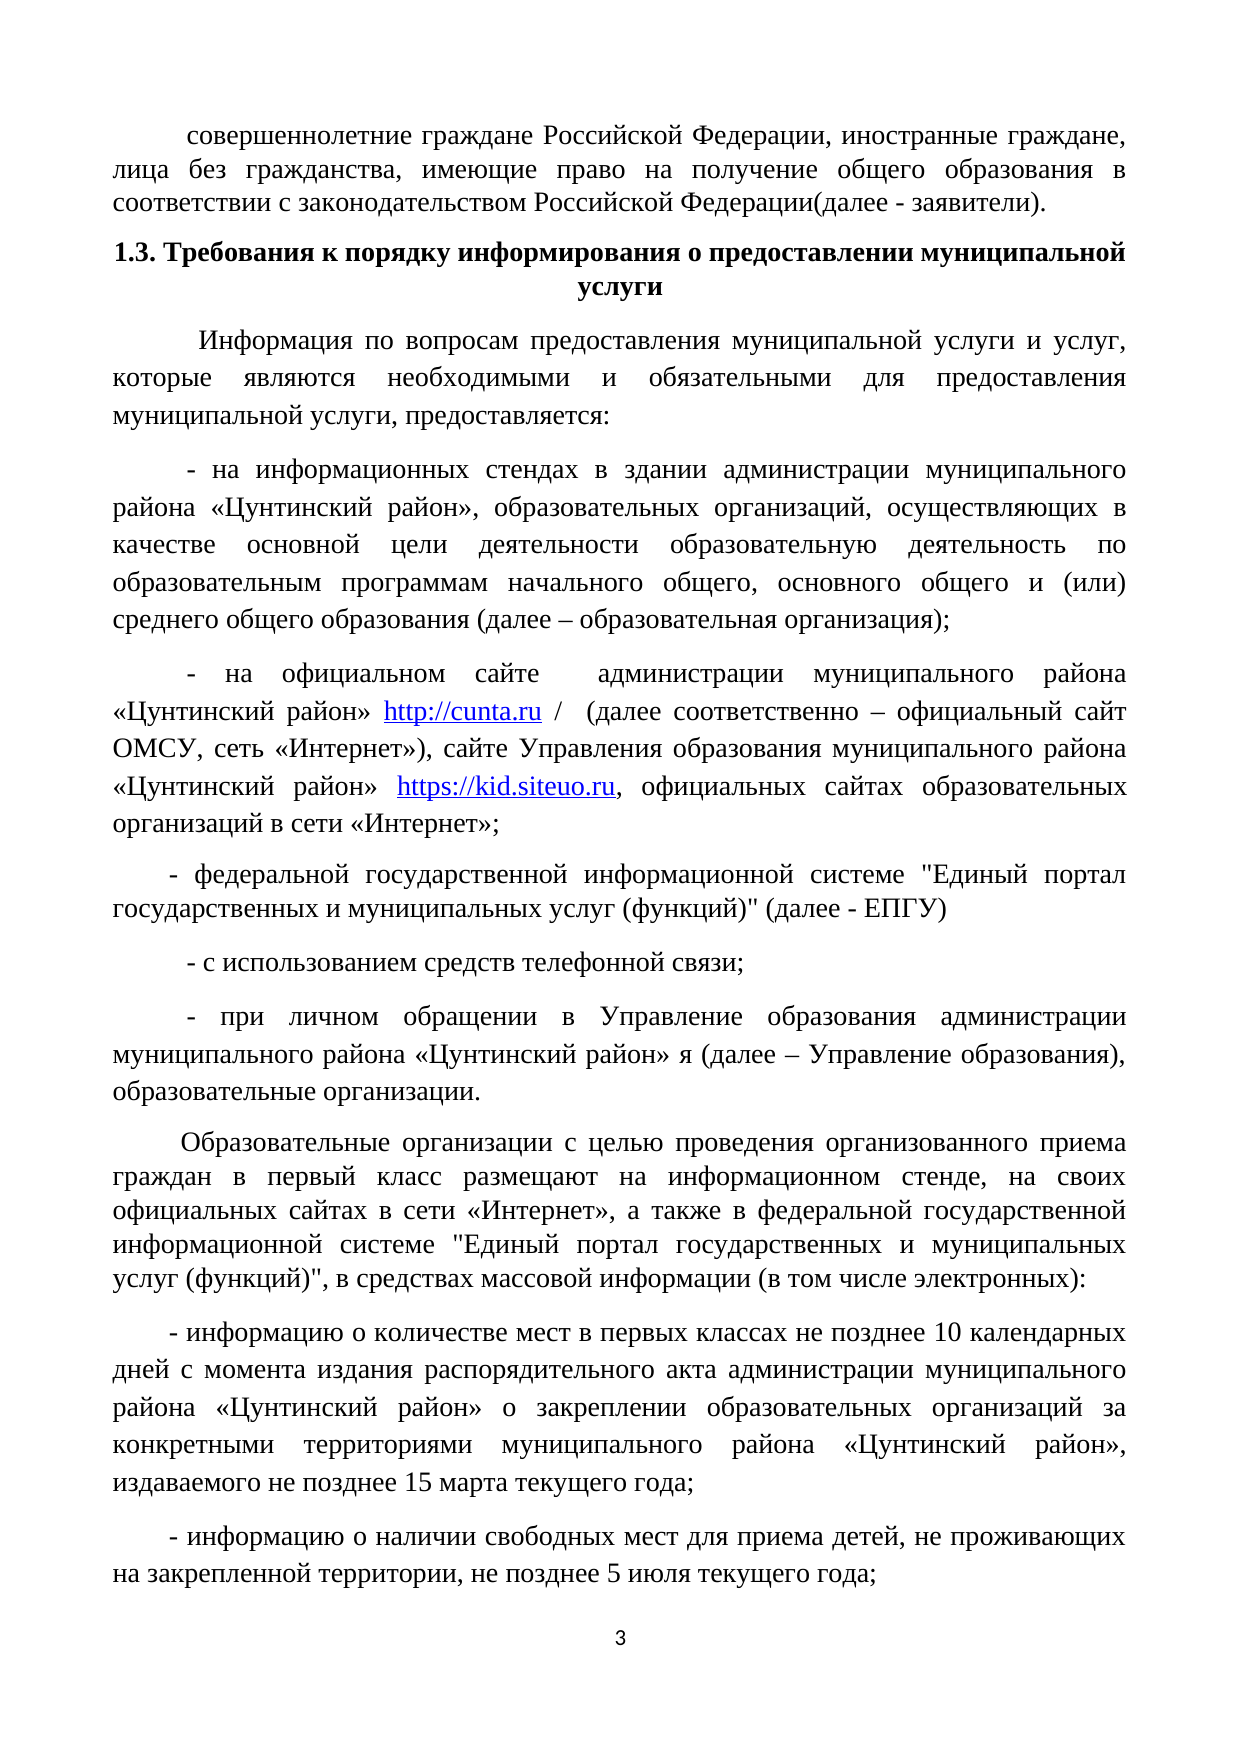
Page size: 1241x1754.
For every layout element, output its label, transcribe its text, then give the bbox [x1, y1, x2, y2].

text - федеральной государственной информационной системе "Единый портал государственных и муниципальных услуг (функций)" (далее - ЕПГУ) [112, 857, 1128, 923]
text - при личном обращении в Управление образования администрации муниципального района «Цунтинский район» я (далее – Управление образования), образовательные организации. [112, 996, 1128, 1108]
text - информацию о наличии свободных мест для приема детей, не проживающих на закрепленной территории, не позднее 5 июля текущего года; [112, 1515, 1128, 1590]
text - информацию о количестве мест в первых классах не позднее 10 календарных дней с момента издания распорядительного акта администрации муниципального района «Цунтинский район» о закреплении образовательных организаций за конкретными территориями муниципального района «Цунтинский район», издаваемого не позднее 15 марта текущего года; [112, 1311, 1128, 1499]
text - на официальном сайте администрации муниципального района «Цунтинский район» http://cunta.ru / (далее соответственно – официальный сайт ОМСУ, сеть «Интернет»), сайте Управления образования муниципального района «Цунтинский район» https://kid.siteuo.ru, официальных сайтах образовательных организаций в сети «Интернет»; [112, 653, 1128, 840]
text Образовательные организации с целью проведения организованного приема граждан в первый класс размещают на информационном стенде, на своих официальных сайтах в сети «Интернет», а также в федеральной государственной информационной системе "Единый портал государственных и муниципальных услуг (функций)", в средствах массовой информации (в том числе электронных): [112, 1125, 1128, 1293]
text 1.3. Требования к порядку информирования о предоставлении муниципальной услуги [112, 235, 1128, 301]
text совершеннолетние граждане Российской Федерации, иностранные граждане, лица без гражданства, имеющие право на получение общего образования в соответствии с законодательством Российской Федерации(далее - заявители). [112, 118, 1128, 218]
text Информация по вопросам предоставления муниципальной услуги и услуг, которые являются необходимыми и обязательными для предоставления муниципальной услуги, предоставляется: [112, 319, 1128, 432]
text - на информационных стендах в здании администрации муниципального района «Цунтинский район», образовательных организаций, осуществляющих в качестве основной цели деятельности образовательную деятельность по образовательным программам начального общего, основного общего и (или) среднего общего образования (далее – образовательная организация); [112, 448, 1128, 636]
text - с использованием средств телефонной связи; [112, 941, 1128, 979]
